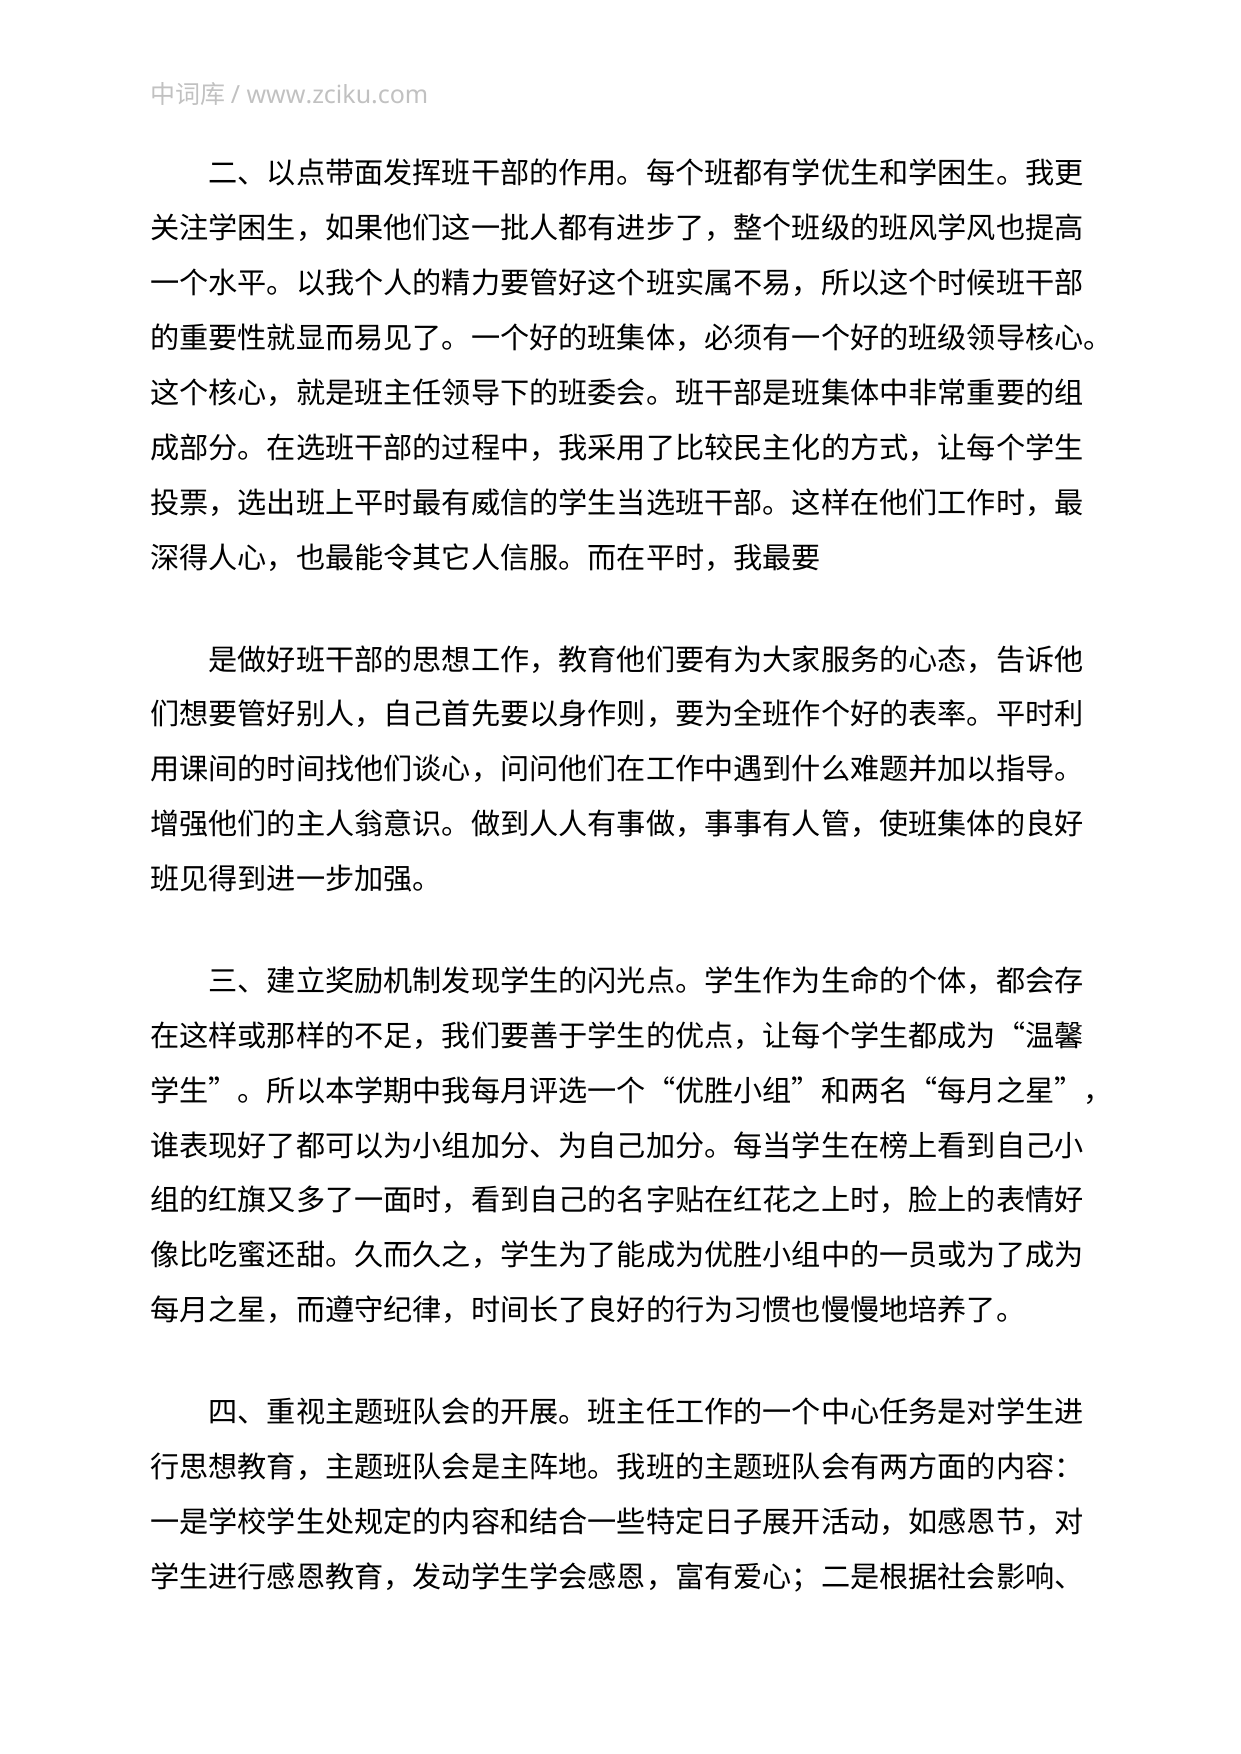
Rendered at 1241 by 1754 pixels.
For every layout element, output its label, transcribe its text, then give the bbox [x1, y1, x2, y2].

text 二、以点带面发挥班干部的作用。每个班都有学优生和学困生。我更关注学困生，如果他们这一批人都有进步了，整个班级的班风学风也提高一个水平。以我个人的精力要管好这个班实属不易，所以这个时候班干部的重要性就显而易见了。一个好的班集体，必须有一个好的班级领导核心。这个核心，就是班主任领导下的班委会。班干部是班集体中非常重要的组成部分。在选班干部的过程中，我采用了比较民主化的方式，让每个学生投票，选出班上平时最有威信的学生当选班干部。这样在他们工作时，最深得人心，也最能令其它人信服。而在平时，我最要 [150, 150, 1090, 577]
text 三、建立奖励机制发现学生的闪光点。学生作为生命的个体，都会存在这样或那样的不足，我们要善于学生的优点，让每个学生都成为“温馨学生”。所以本学期中我每月评选一个“优胜小组”和两名“每月之星”，谁表现好了都可以为小组加分、为自己加分。每当学生在榜上看到自己小组的红旗又多了一面时，看到自己的名字贴在红花之上时，脸上的表情好像比吃蜜还甜。久而久之，学生为了能成为优胜小组中的一员或为了成为每月之星，而遵守纪律，时间长了良好的行为习惯也慢慢地培养了。 [150, 957, 1090, 1329]
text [150, 1388, 1090, 1596]
text 是做好班干部的思想工作，教育他们要有为大家服务的心态，告诉他们想要管好别人，自己首先要以身作则，要为全班作个好的表率。平时利用课间的时间找他们谈心，问问他们在工作中遇到什么难题并加以指导。增强他们的主人翁意识。做到人人有事做，事事有人管，使班集体的良好班见得到进一步加强。 [150, 636, 1090, 898]
